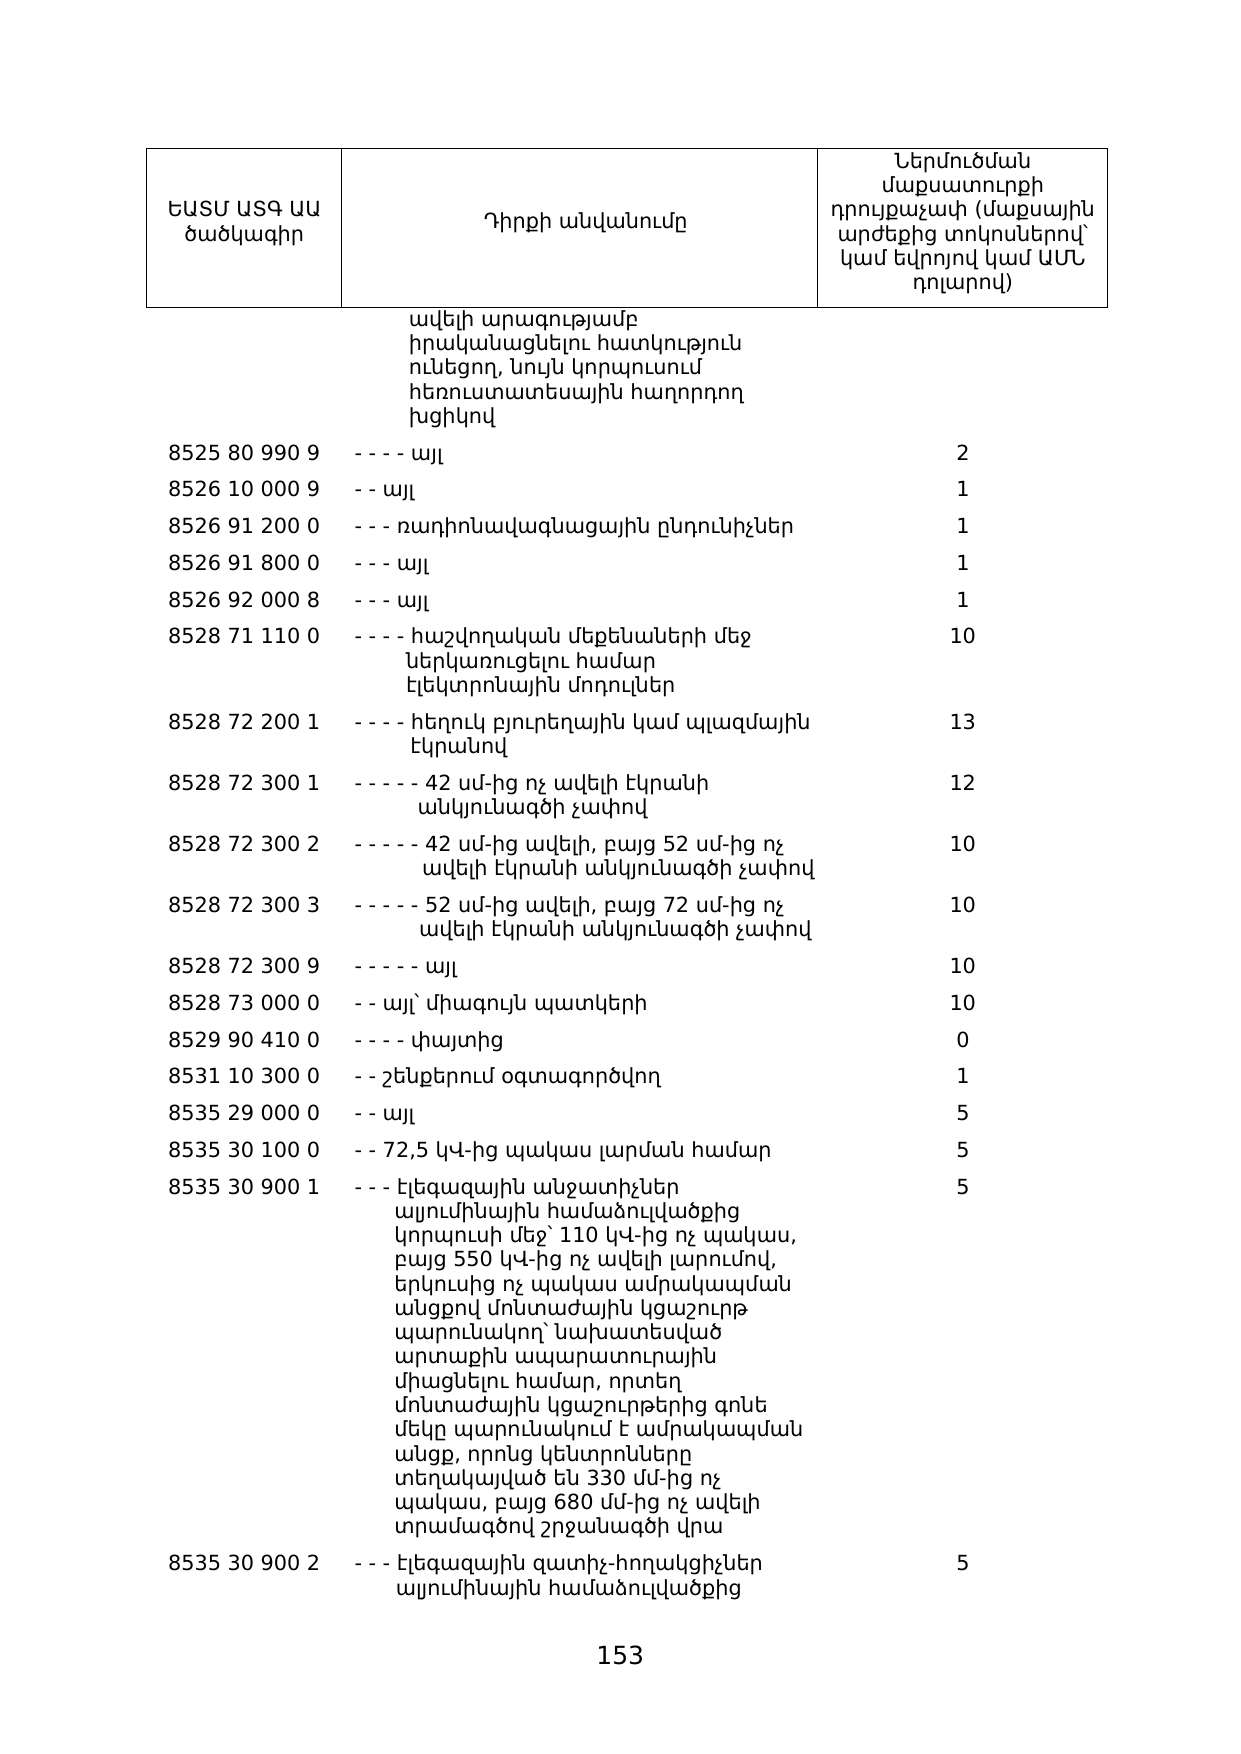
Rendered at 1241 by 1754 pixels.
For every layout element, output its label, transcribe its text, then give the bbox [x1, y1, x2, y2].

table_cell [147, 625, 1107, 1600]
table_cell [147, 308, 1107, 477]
table_header Դիրքի անվանումը [342, 149, 817, 307]
table_header Ներմուծման մաքսատուրքի դրույքաչափ (մաքսային արժեքից տոկոսներով՝ կամ եվրոյով կամ ԱՄՆ դոլարով) [818, 149, 1107, 307]
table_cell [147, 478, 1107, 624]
table_header ԵԱՏՄ ԱՏԳ ԱԱ ծածկագիր [147, 149, 341, 307]
